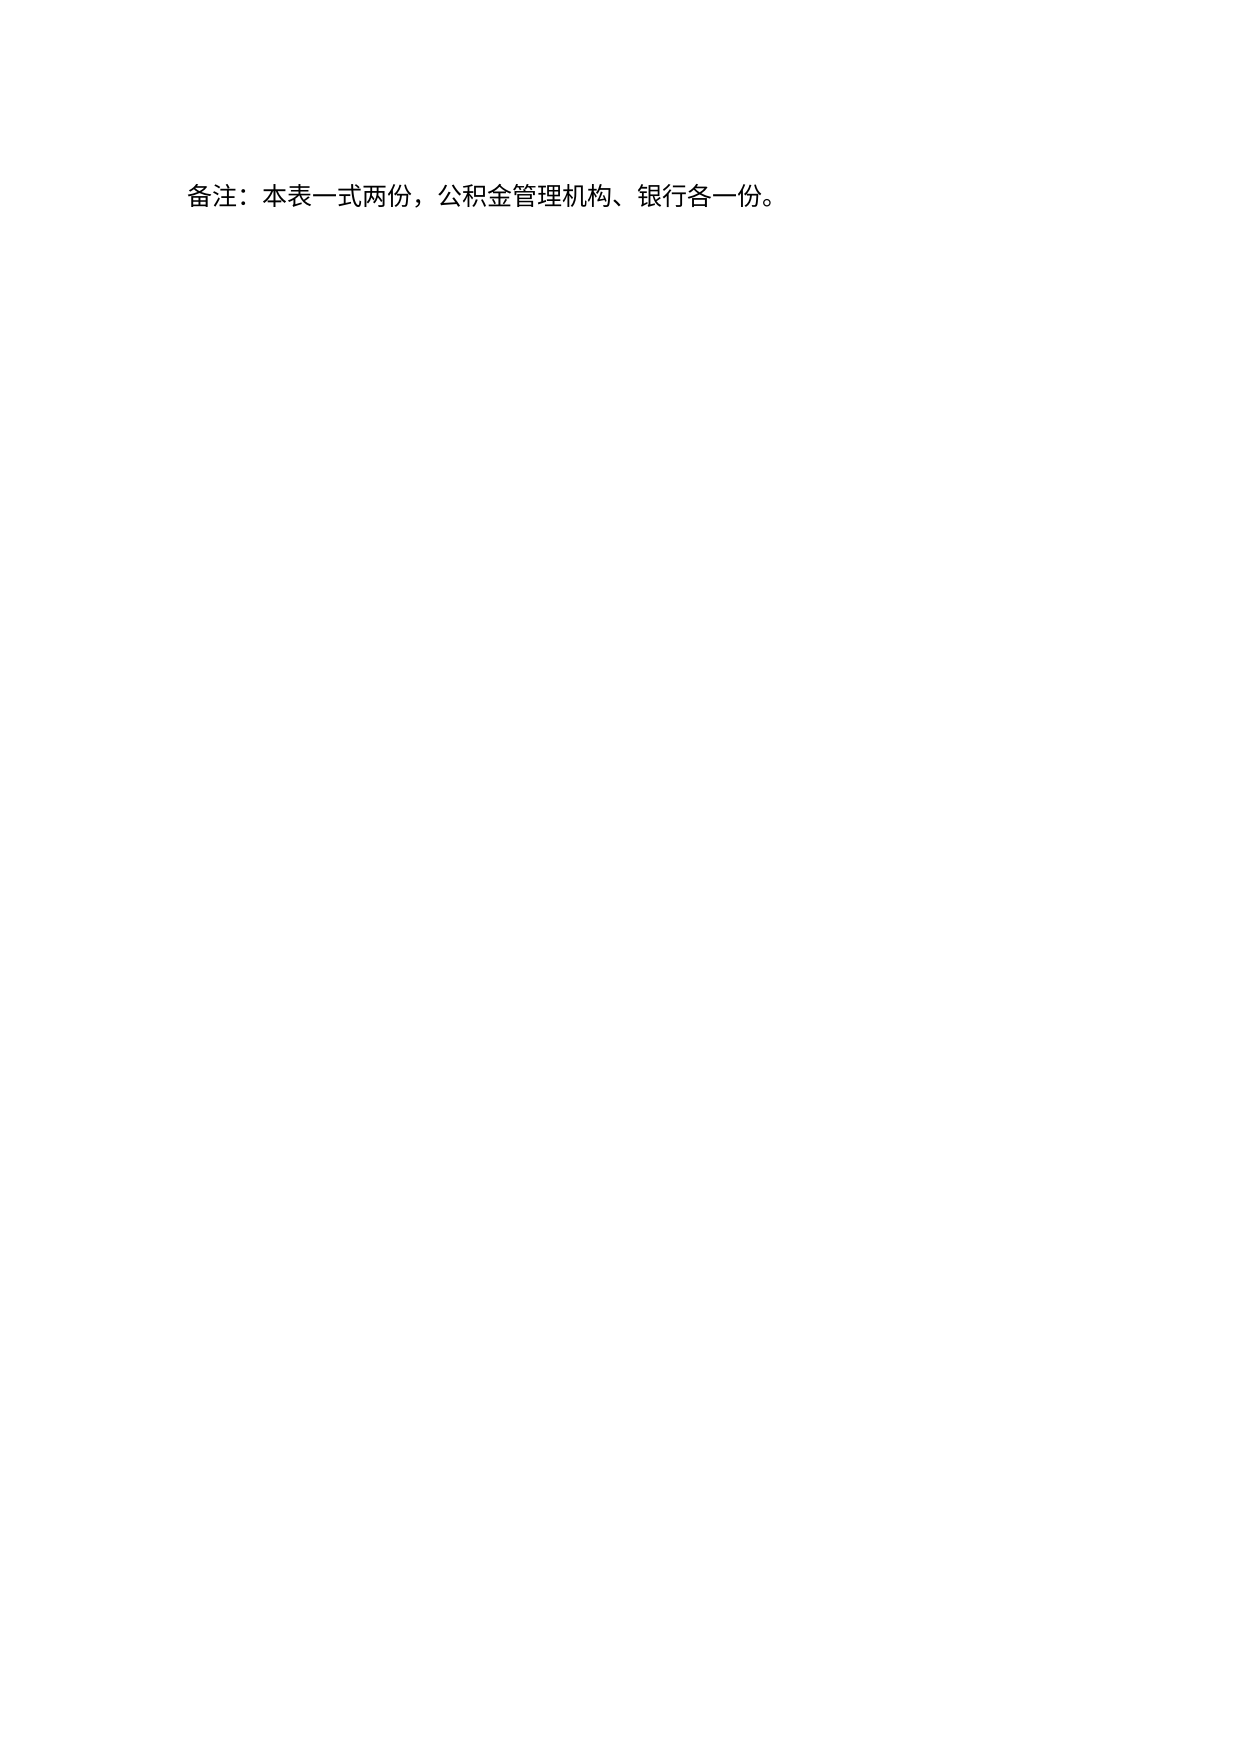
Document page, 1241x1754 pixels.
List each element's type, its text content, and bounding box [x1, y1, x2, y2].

text 备注：本表一式两份，公积金管理机构、银行各一份。 [187, 162, 1036, 227]
